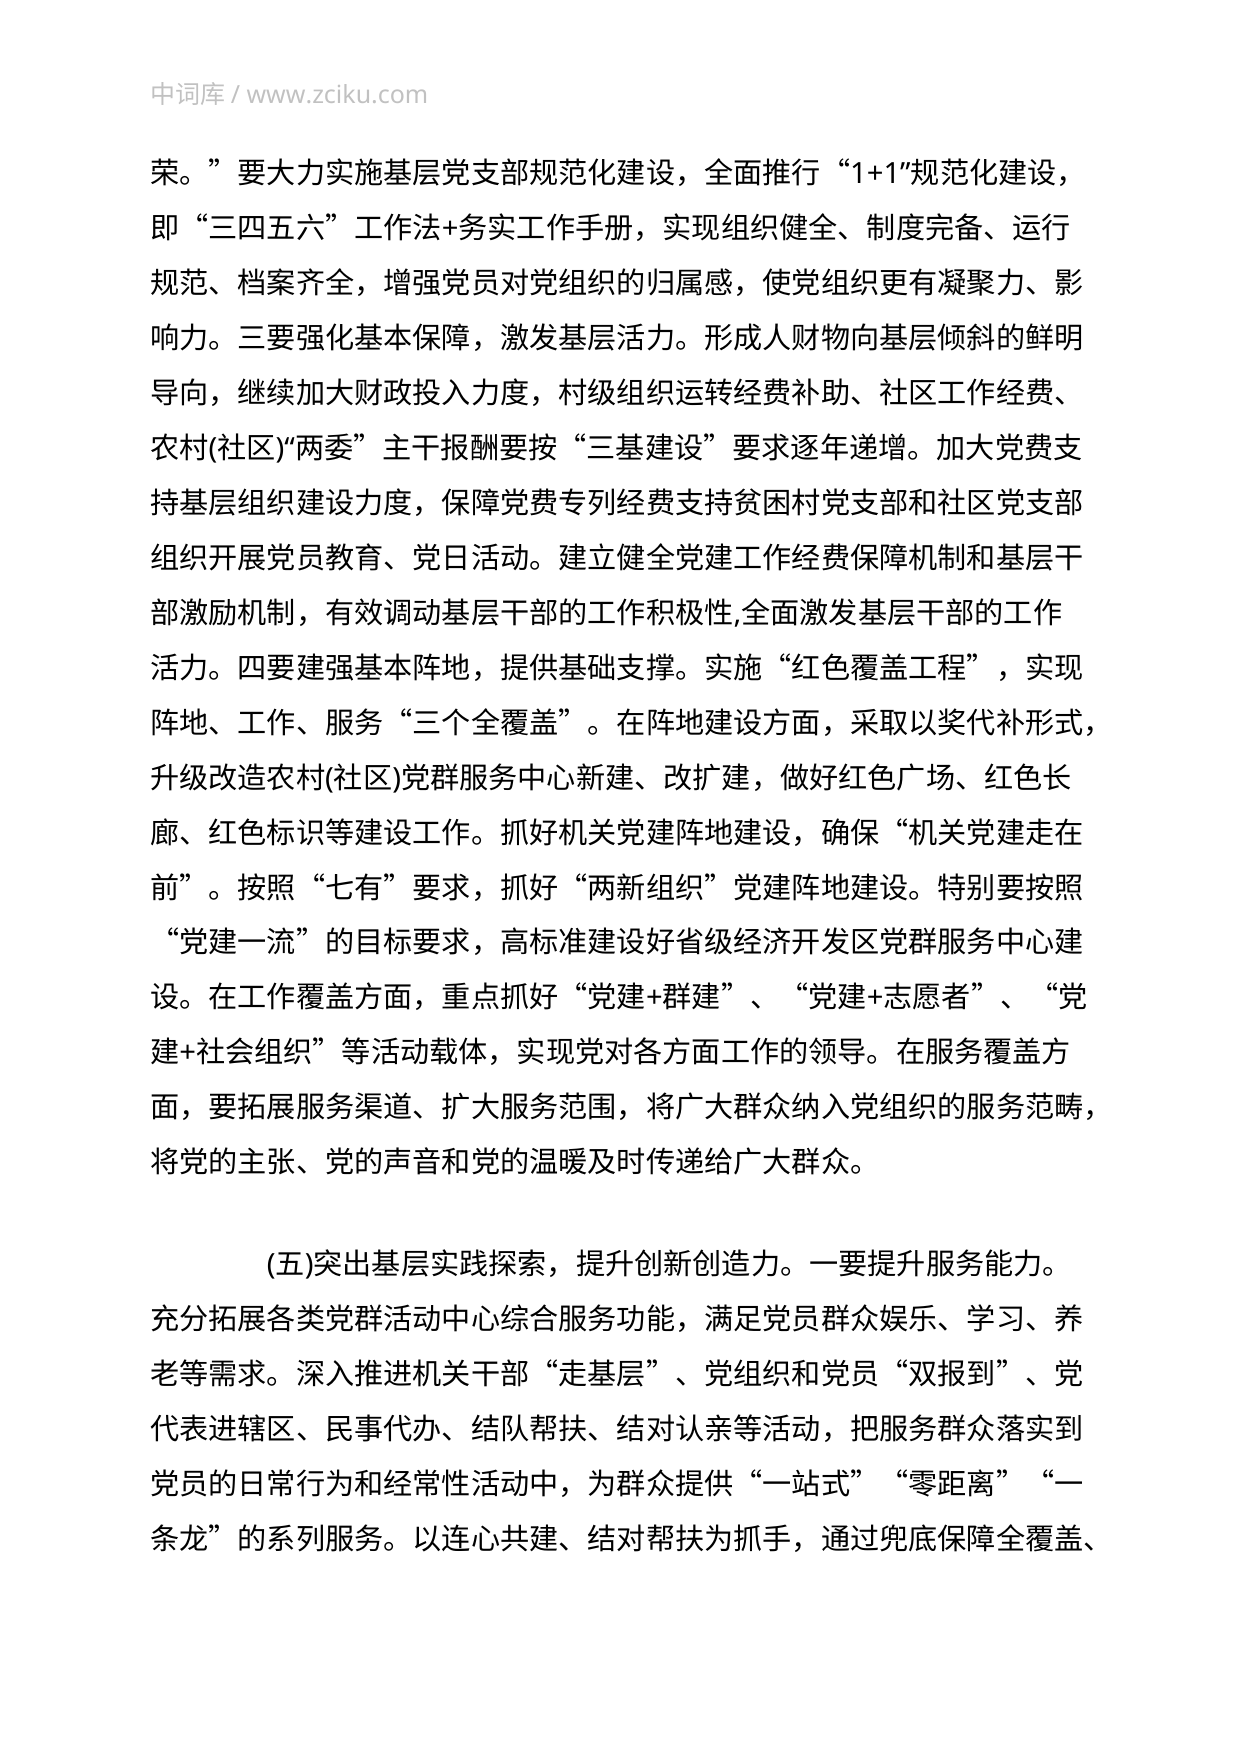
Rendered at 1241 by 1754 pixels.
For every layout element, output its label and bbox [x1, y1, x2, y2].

text [150, 150, 1090, 1181]
text [150, 1241, 1090, 1557]
